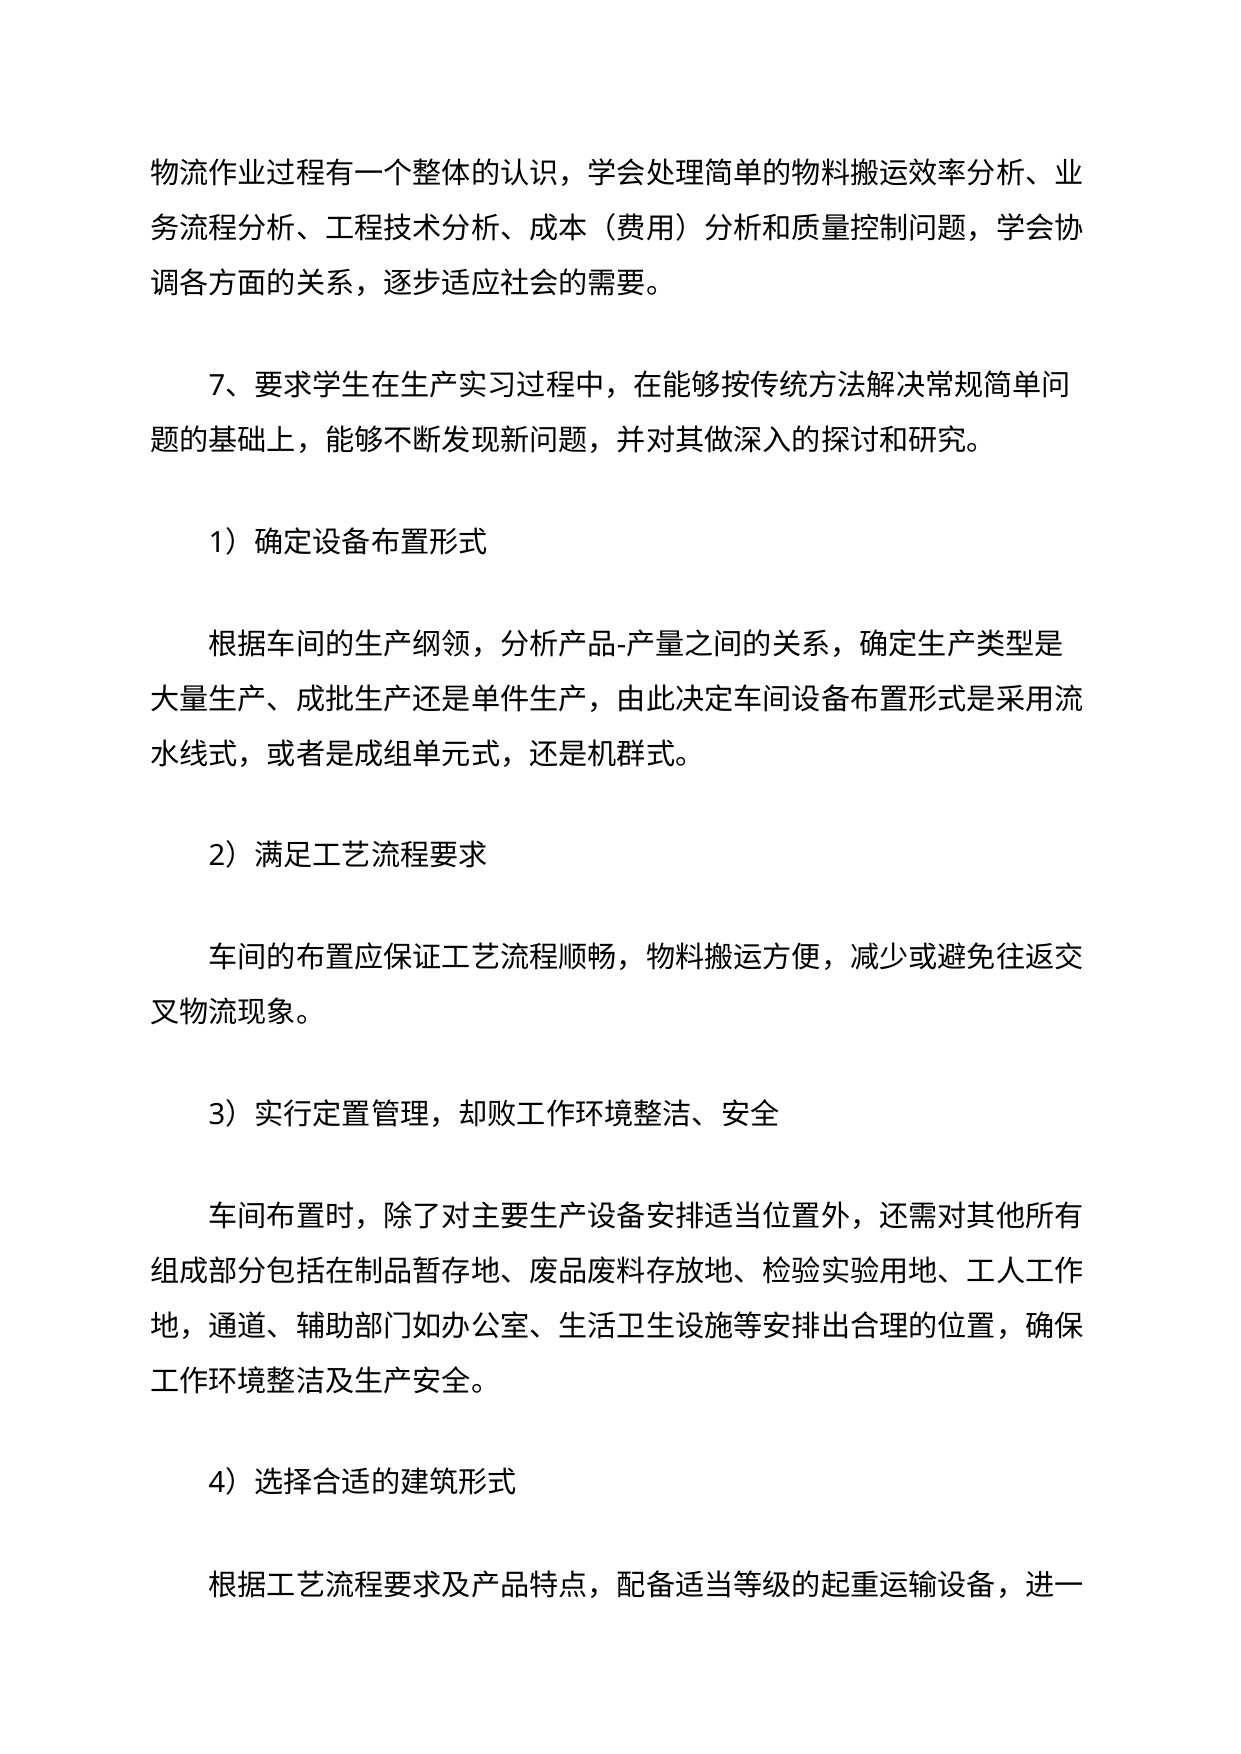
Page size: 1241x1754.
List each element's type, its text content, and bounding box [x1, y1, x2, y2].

text 7、要求学生在生产实习过程中，在能够按传统方法解决常规简单问题的基础上，能够不断发现新问题，并对其做深入的探讨和研究。 [150, 362, 1090, 459]
text 2）满足工艺流程要求 [150, 832, 1090, 874]
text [150, 150, 1090, 302]
text 根据车间的生产纲领，分析产品-产量之间的关系，确定生产类型是大量生产、成批生产还是单件生产，由此决定车间设备布置形式是采用流水线式，或者是成组单元式，还是机群式。 [150, 620, 1090, 772]
text 车间布置时，除了对主要生产设备安排适当位置外，还需对其他所有组成部分包括在制品暂存地、废品废料存放地、检验实验用地、工人工作地，通道、辅助部门如办公室、生活卫生设施等安排出合理的位置，确保工作环境整洁及生产安全。 [150, 1193, 1090, 1399]
text 车间的布置应保证工艺流程顺畅，物料搬运方便，减少或避免往返交叉物流现象。 [150, 934, 1090, 1031]
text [150, 1561, 1090, 1603]
text 3）实行定置管理，却败工作环境整洁、安全 [150, 1091, 1090, 1133]
text 1）确定设备布置形式 [150, 518, 1090, 561]
text 4）选择合适的建筑形式 [150, 1459, 1090, 1501]
